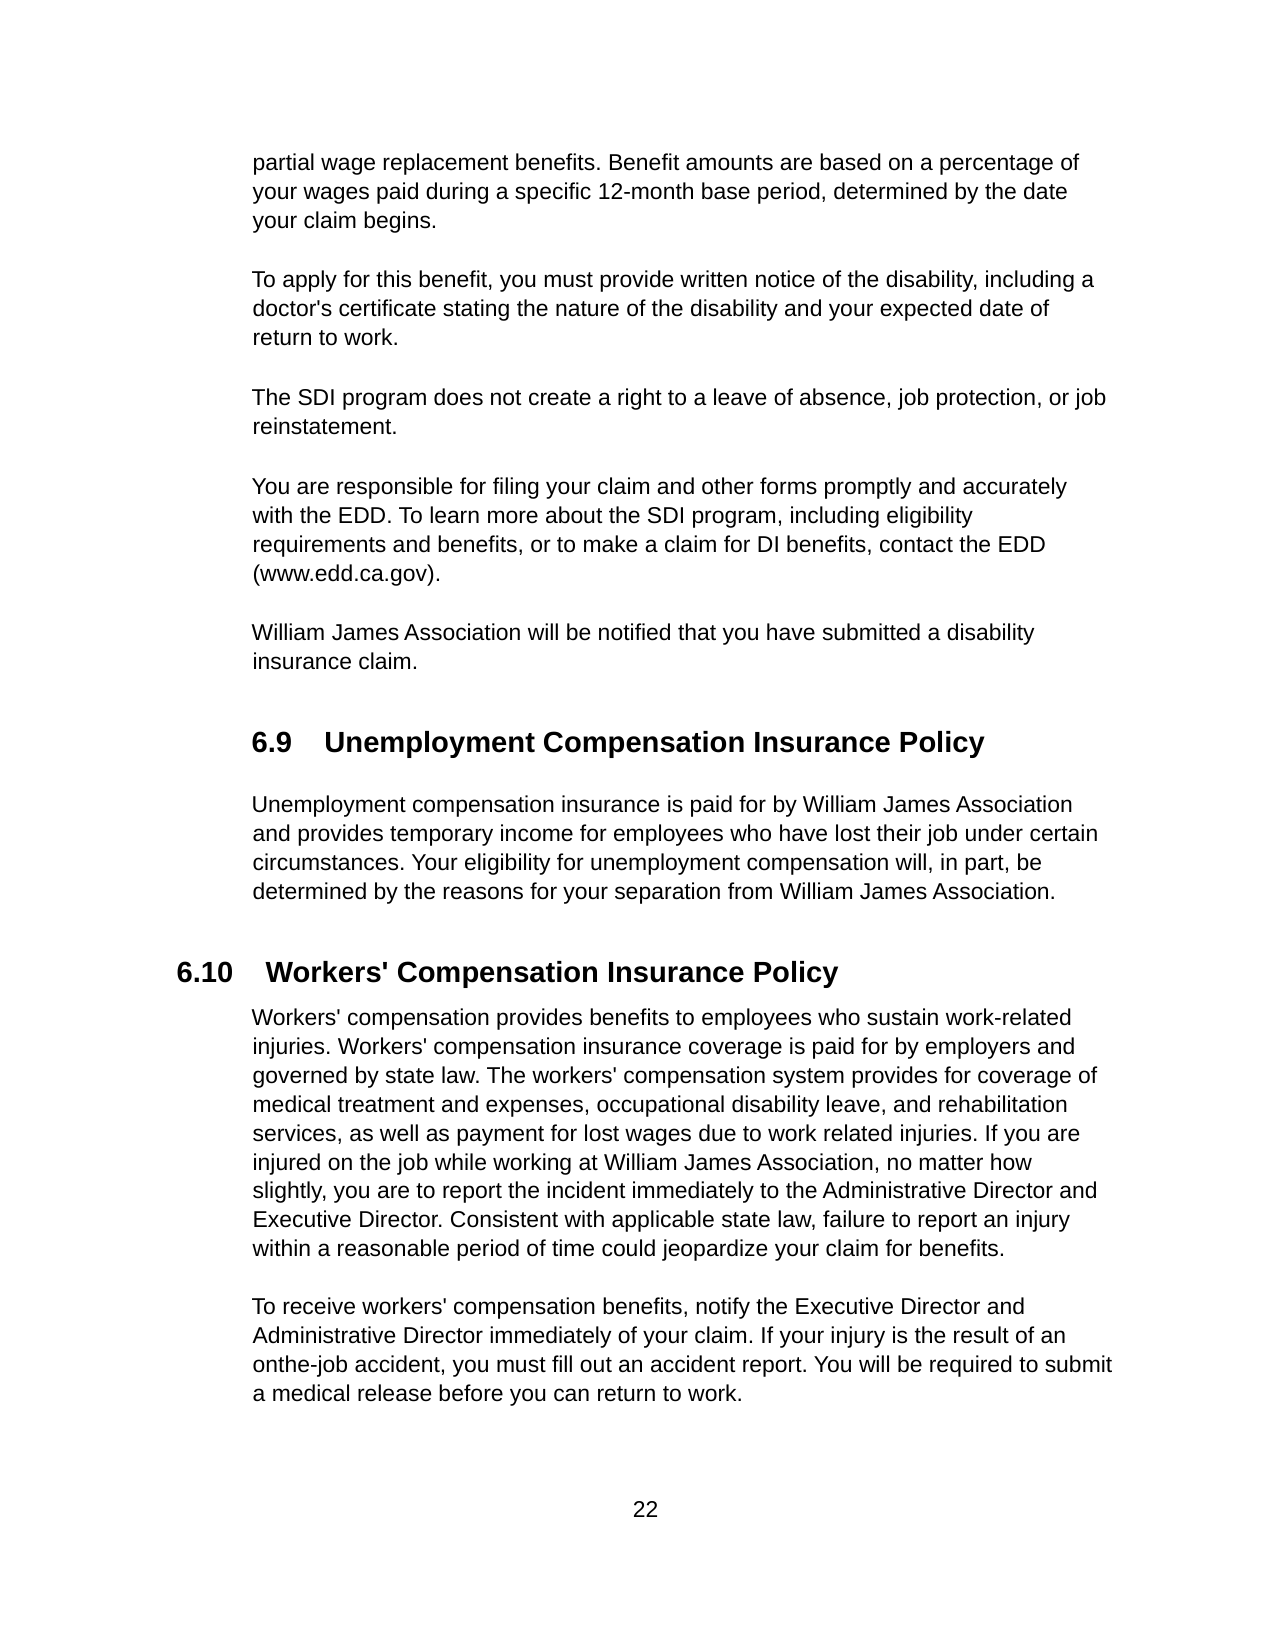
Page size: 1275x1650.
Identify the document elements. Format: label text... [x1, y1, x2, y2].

text Unemployment compensation insurance is paid for by William James Association and provides temporary income for employees who have lost their job under certain circumstances. Your eligibility for unemployment compensation will, in part, be determined by the reasons for your separation from William James Association. [251, 791, 1113, 904]
text The SDI program does not create a right to a leave of absence, job protection, or job reinstatement. [251, 384, 1113, 439]
text To receive workers' compensation benefits, notify the Executive Director and Administrative Director immediately of your claim. If your injury is the result of an onthe-job accident, you must fill out an accident report. You will be required to submit a medical release before you can return to work. [251, 1293, 1113, 1406]
subtitle 6.10 Workers' Compensation Insurance Policy [176, 955, 1118, 988]
text Workers' compensation provides benefits to employees who sustain work-related injuries. Workers' compensation insurance coverage is paid for by employers and governed by state law. The workers' compensation system provides for coverage of medical treatment and expenses, occupational disability leave, and rehabilitation services, as well as payment for lost wages due to work related injuries. If you are injured on the job while working at William James Association, no matter how slightly, you are to report the incident immediately to the Administrative Director and Executive Director. Consistent with applicable state law, failure to report an injury within a reasonable period of time could jeopardize your claim for benefits. [251, 1004, 1113, 1262]
text 6.9 Unemployment Compensation Insurance Policy [251, 725, 1113, 759]
text William James Association will be notified that you have submitted a disability insurance claim. [251, 619, 1113, 674]
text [251, 149, 1113, 233]
text You are responsible for filing your claim and other forms promptly and accurately with the EDD. To learn more about the SDI program, including eligibility requirements and benefits, or to make a claim for DI benefits, contact the EDD (www.edd.ca.gov). [251, 473, 1113, 586]
text To apply for this benefit, you must provide written notice of the disability, including a doctor's certificate stating the nature of the disability and your expected date of return to work. [251, 266, 1113, 351]
